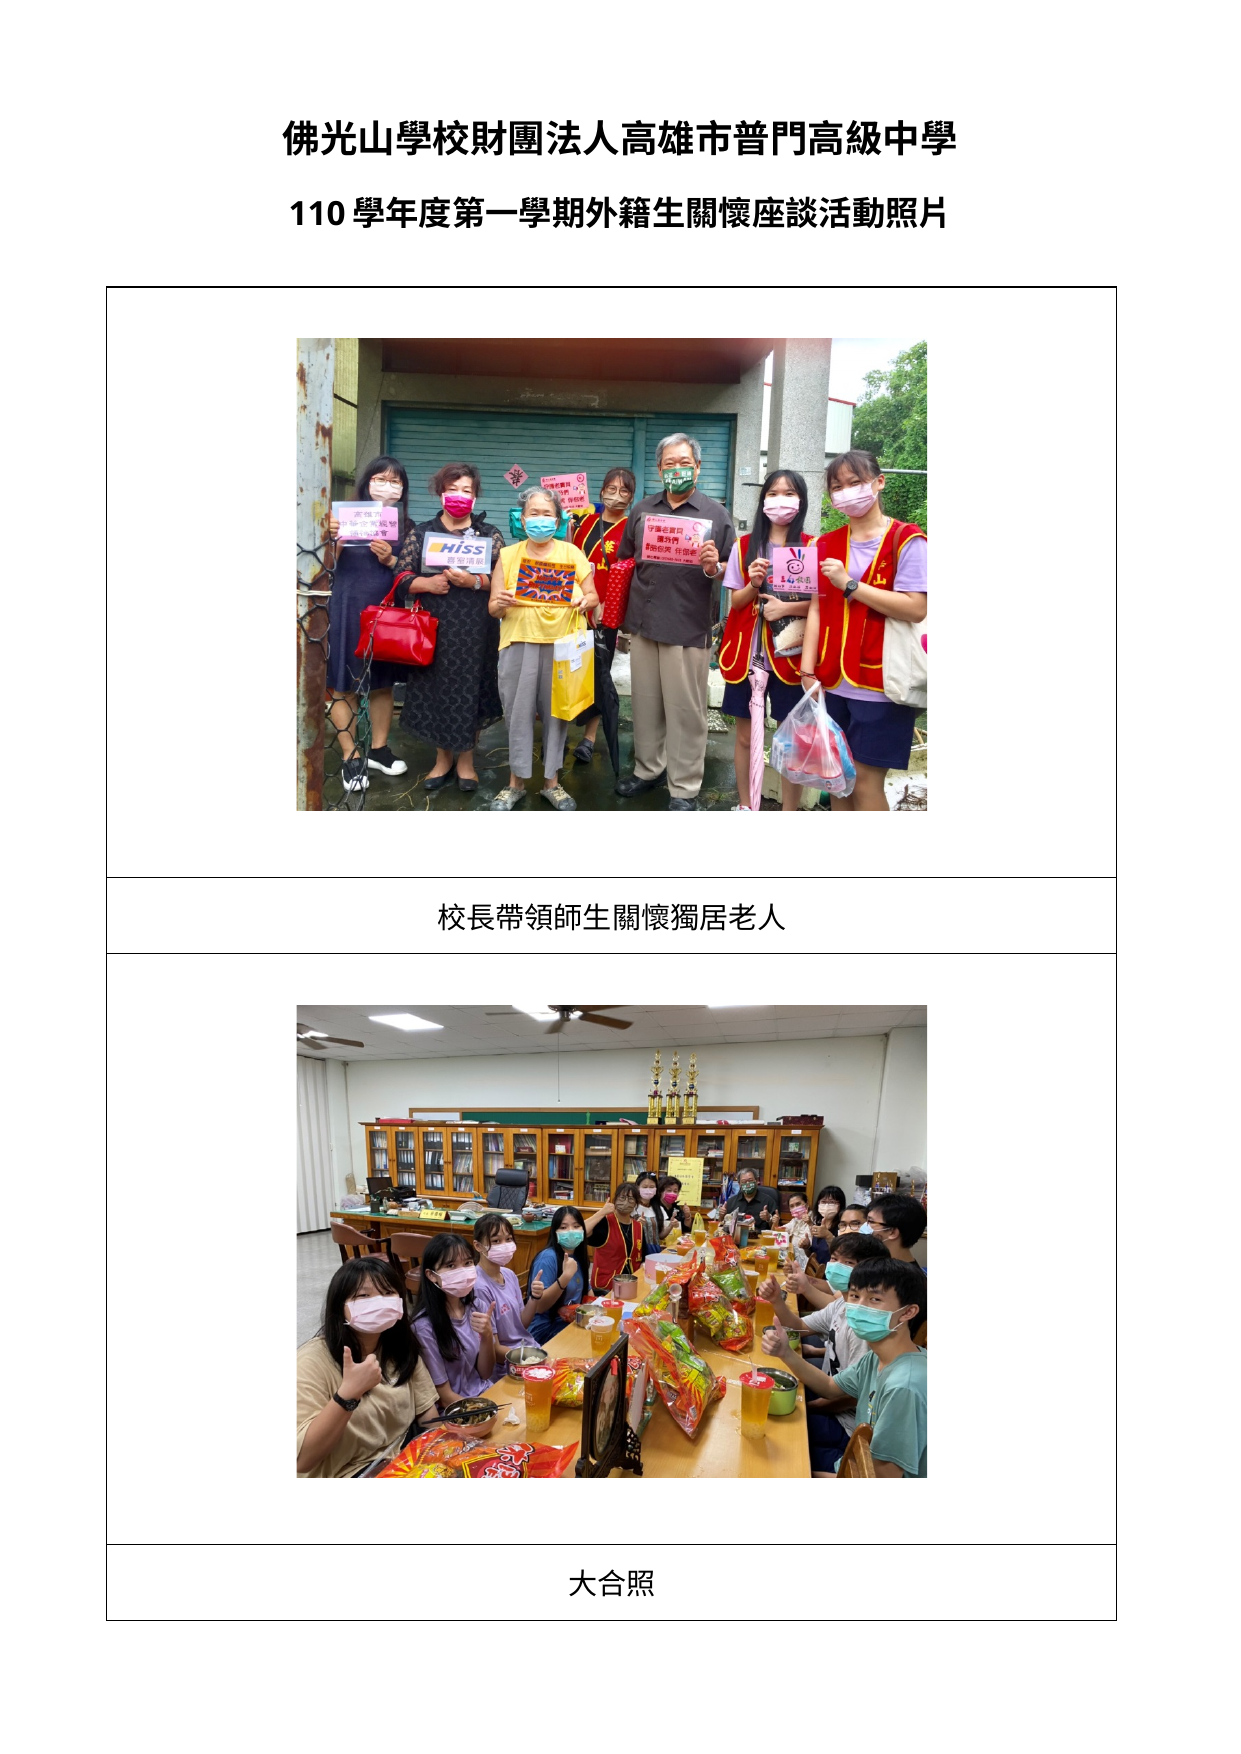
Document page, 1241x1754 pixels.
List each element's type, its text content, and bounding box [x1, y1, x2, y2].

table_cell 大合照 [107, 1545, 1116, 1619]
picture [296, 1005, 928, 1478]
table_cell 校長帶領師生關懷獨居老人 [107, 878, 1116, 953]
text 110學年度第一學期外籍生關懷座談活動照片 [118, 174, 1122, 249]
table_cell [107, 954, 1116, 1543]
text 佛光山學校財團法人高雄市普門高級中學 [118, 99, 1122, 174]
picture [296, 338, 928, 811]
table_header [107, 288, 1116, 877]
